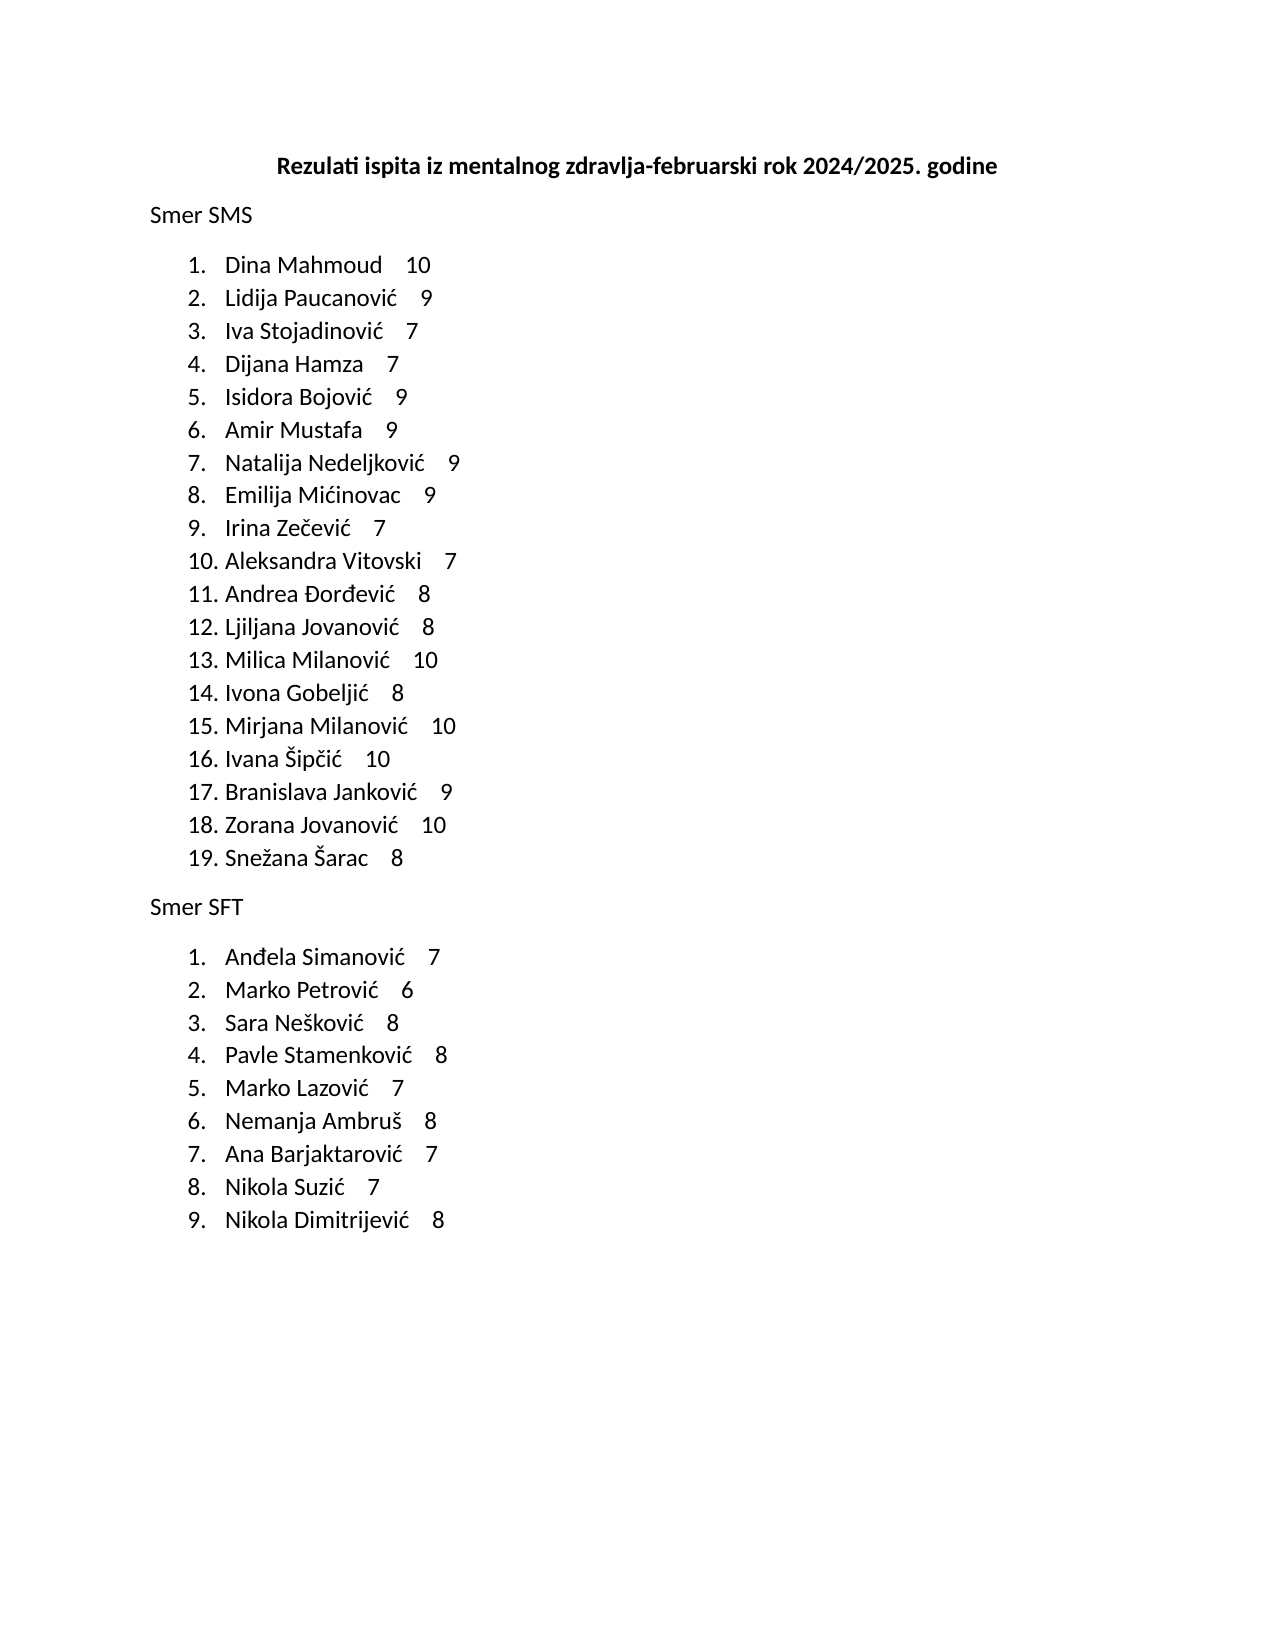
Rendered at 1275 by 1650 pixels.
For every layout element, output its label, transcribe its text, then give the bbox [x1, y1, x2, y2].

list Amir Mustafa 9 [187, 414, 1125, 444]
text Rezulati ispita iz mentalnog zdravlja-februarski rok 2024/2025. godine [150, 150, 1125, 181]
list Nikola Suzić 7 [187, 1171, 1125, 1202]
list Ana Barjaktarović 7 [187, 1138, 1125, 1169]
list Aleksandra Vitovski 7 [187, 545, 1125, 576]
list Marko Petrović 6 [187, 974, 1125, 1004]
list Branislava Janković 9 [187, 776, 1125, 806]
list Pavle Stamenković 8 [187, 1039, 1125, 1070]
list Iva Stojadinović 7 [187, 315, 1125, 346]
list Anđela Simanović 7 [187, 941, 1125, 971]
list Dina Mahmoud 10 [187, 249, 1125, 280]
list Lidija Paucanović 9 [187, 282, 1125, 313]
list Isidora Bojović 9 [187, 381, 1125, 411]
list Andrea Đorđević 8 [187, 578, 1125, 609]
list Natalija Nedeljković 9 [187, 447, 1125, 477]
list Milica Milanović 10 [187, 644, 1125, 675]
list Ivana Šipčić 10 [187, 743, 1125, 773]
list Marko Lazović 7 [187, 1072, 1125, 1103]
list Emilija Mićinovac 9 [187, 479, 1125, 510]
list Dijana Hamza 7 [187, 348, 1125, 378]
list Irina Zečević 7 [187, 512, 1125, 543]
list Nikola Dimitrijević 8 [187, 1204, 1125, 1235]
list Ljiljana Jovanović 8 [187, 611, 1125, 642]
list Sara Nešković 8 [187, 1007, 1125, 1037]
list Nemanja Ambruš 8 [187, 1105, 1125, 1136]
list Mirjana Milanović 10 [187, 710, 1125, 741]
list Snežana Šarac 8 [187, 842, 1125, 872]
text Smer SMS [150, 199, 1125, 230]
list Zorana Jovanović 10 [187, 809, 1125, 839]
list Ivona Gobeljić 8 [187, 677, 1125, 708]
text Smer SFT [150, 891, 1125, 922]
